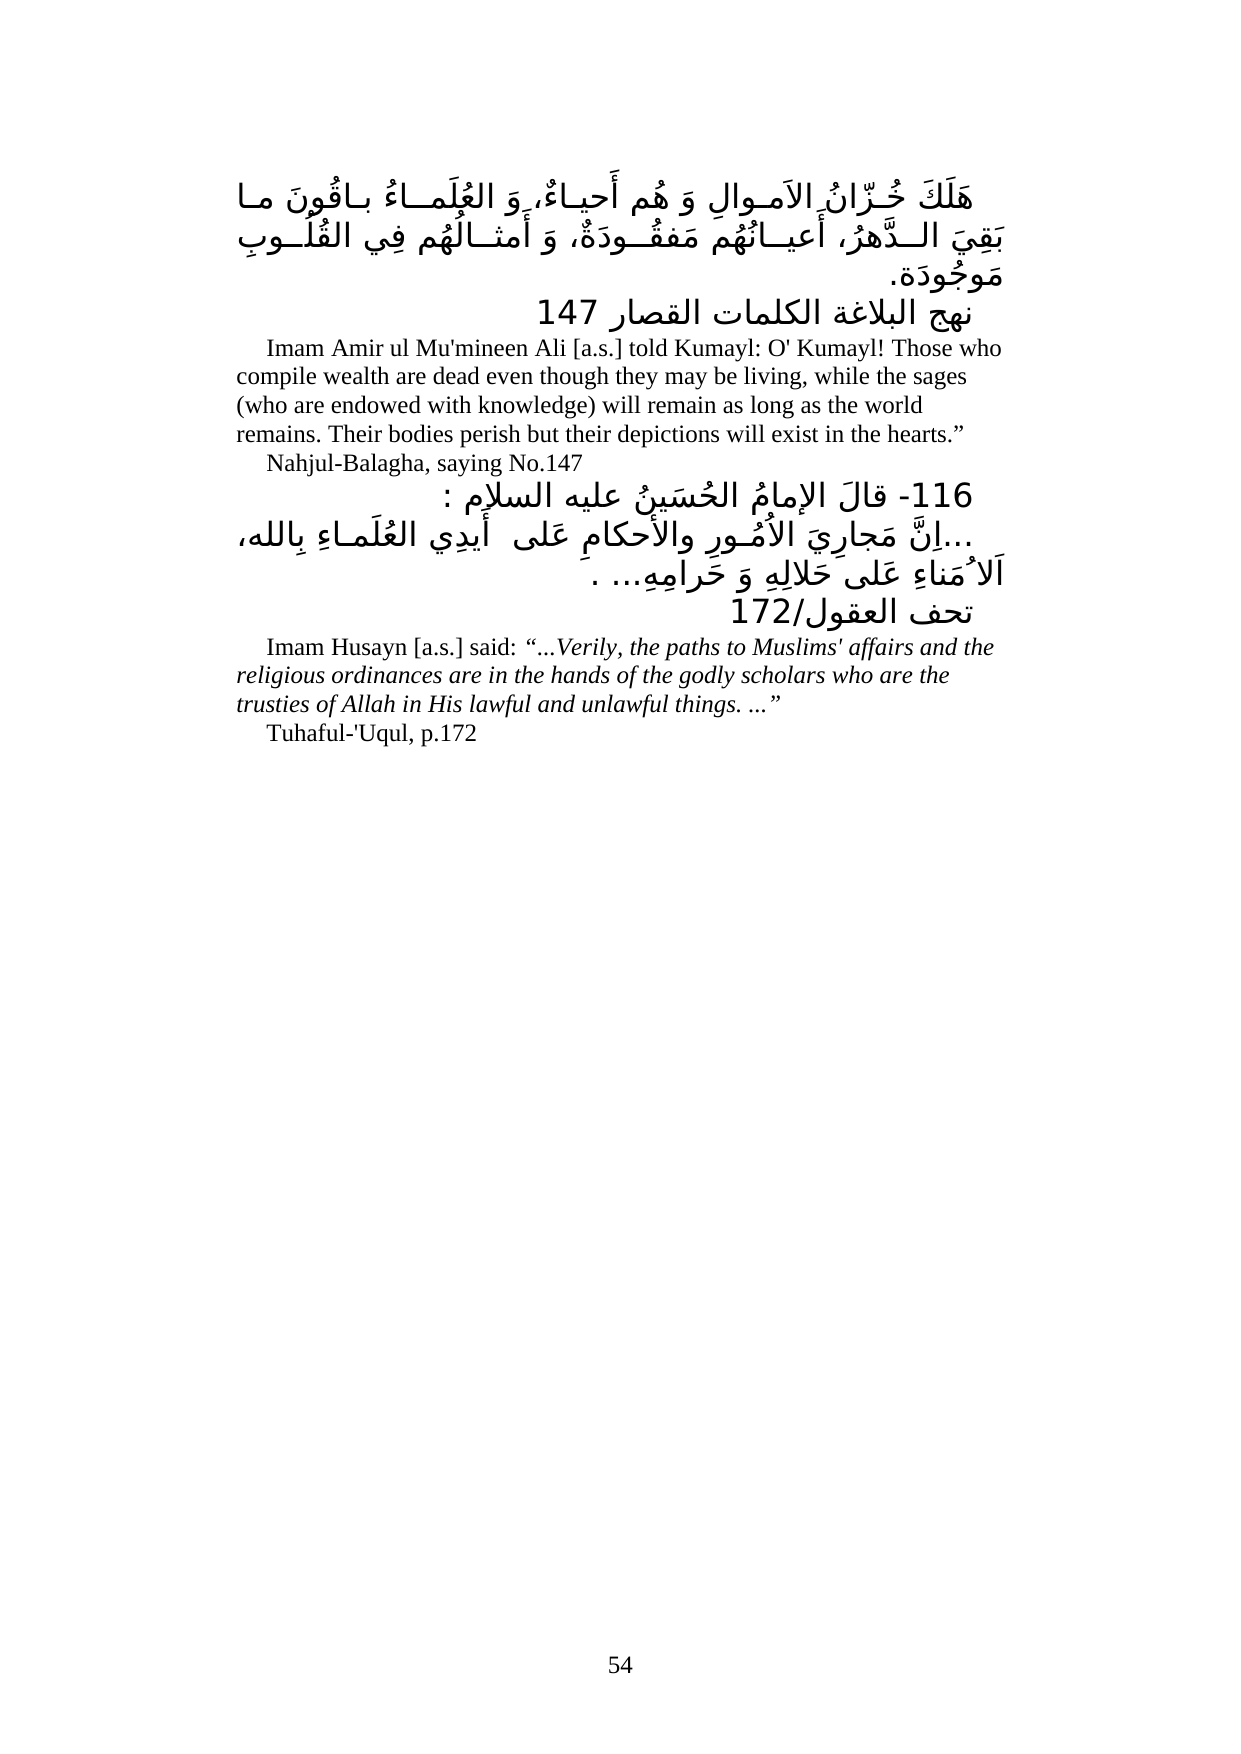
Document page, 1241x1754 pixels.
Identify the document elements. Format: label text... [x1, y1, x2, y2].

text تحف العقول/172 [236, 593, 1004, 632]
text Imam Amir ul Mu'mineen Ali [a.s.] told Kumayl: O' Kumayl! Those who compile wealth are dead even though they may be living, while the sages (who are endowed with knowledge) will remain as long as the world remains. Their bodies perish but their depictions will exist in the hearts.” [236, 333, 1004, 448]
text Tuhaful-'Uqul, p.172 [236, 718, 1004, 747]
text ...اِنَّ مَجارِيَ الاُمُـورِ والأحكامِ عَلى أَيدِي العُلَمـاءِ بِالله، اَلا ُمَناءِ عَلى حَلالِهِ وَ حَرامِهِ... . [236, 515, 1004, 593]
text Nahjul-Balagha, saying No.147 [236, 448, 1004, 476]
text 116- قالَ الإمامُ الحُسَينُ عليه السلام : [236, 476, 1004, 515]
text Imam Husayn [a.s.] said: “...Verily, the paths to Muslims' affairs and the religious ordinances are in the hands of the godly scholars who are the trusties of Allah in His lawful and unlawful things. ...” [236, 632, 1004, 718]
text نهج البلاغة الكلمات القصار 147 [236, 294, 1004, 333]
text هَلَكَ خُـزّانُ الاَمـوالِ وَ هُم أَحياءٌ، وَ العُلَمـاءُ باقُونَ ما بَقِيَ الدَّهرُ، أَعيانُهُم مَفقُودَةٌ، وَ أَمثالُهُم فِي القُلُوبِ مَوجُودَة. [236, 177, 1004, 294]
